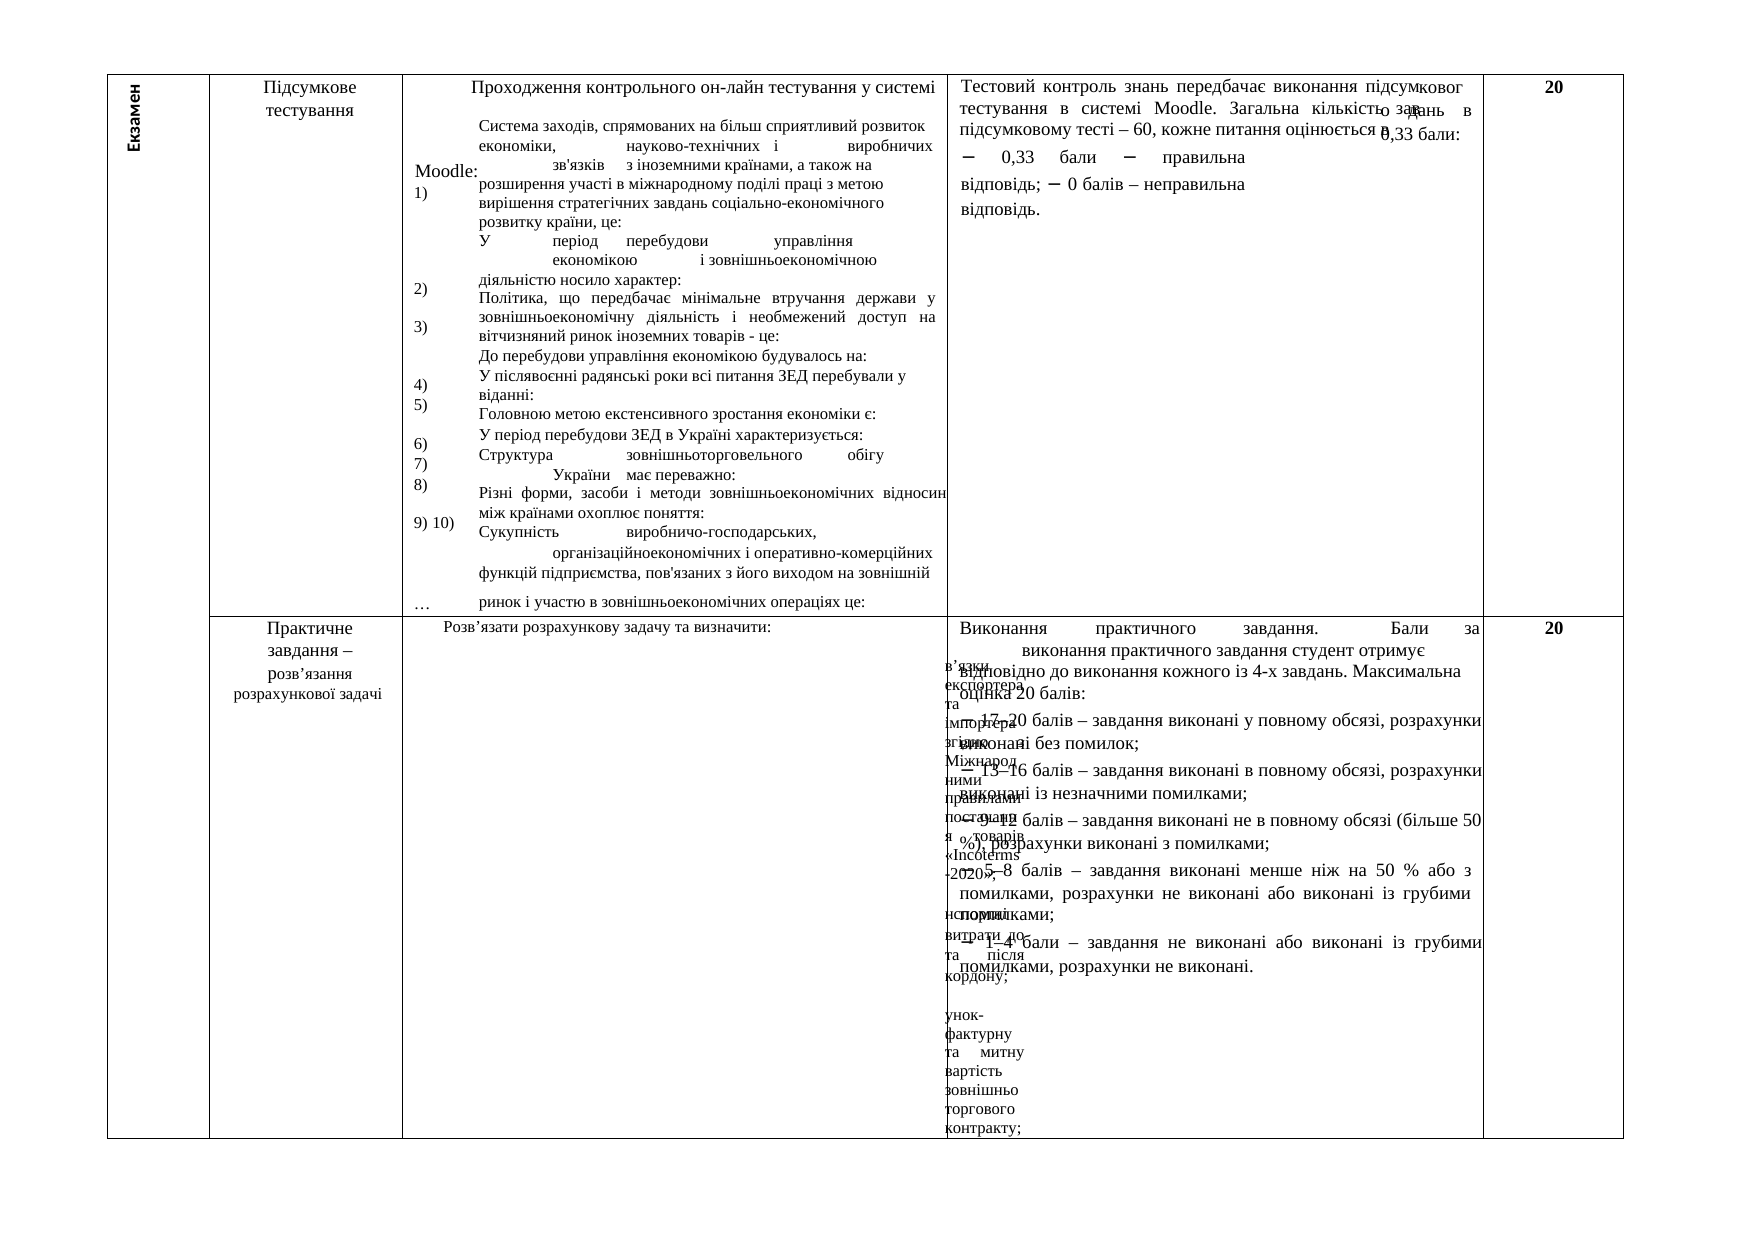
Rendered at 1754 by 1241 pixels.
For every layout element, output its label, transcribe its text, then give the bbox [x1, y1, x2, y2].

table_cell [108, 75, 209, 1137]
table_cell [1289, 75, 1349, 616]
table_cell Moodle: 1) 2) 3) 4) 5) 6) 7) 8) 9) 10) … [403, 75, 478, 616]
table_cell 20 [1484, 617, 1623, 1137]
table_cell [210, 617, 402, 1137]
table_cell Тестовий контроль знань передбачає виконання підсум тестування в системі Moodle. Загальна кількість зав підсумковому тесті – 60, кожне питання оцінюється в − 0,33 бали − правильна відповідь; − 0 балів – неправильна відповідь. [948, 75, 1289, 616]
table_cell [1349, 75, 1387, 616]
table_cell 20 [1484, 75, 1623, 616]
table_cell Проходження контрольного он-лайн тестування у системі Система заходів, спрямованих на більш сприятливий розвиток економіки, науково-технічних і виробничих зв'язків з іноземними країнами, а також на розширення участі в міжнародному поділі праці з метою вирішення стратегічних завдань соціально-економічного розвитку країни, це: У період перебудови управління економікою і зовнішньоекономічною діяльністю носило характер: Політика, що передбачає мінімальне втручання держави у зовнішньоекономічну діяльність і необмежений доступ на вітчизняний ринок іноземних товарів - це: До перебудови управління економікою будувалось на: У післявоєнні радянські роки всі питання ЗЕД перебували у віданні: Головною метою екстенсивного зростання економіки є: У період перебудови ЗЕД в Україні характеризується: Структура зовнішньоторговельного обігу України має переважно: Різні форми, засоби і методи зовнішньоекономічних відносин між країнами охоплює поняття: Сукупність виробничо-господарських, організаційноекономічних і оперативно-комерційних функцій підприємства, пов'язаних з його виходом на зовнішній ринок і участю в зовнішньоекономічних операціях це: [478, 75, 947, 616]
table_cell Підсумкове тестування [210, 75, 402, 616]
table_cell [403, 617, 947, 1137]
table_cell кового дань в 0,33 бали: [1387, 75, 1483, 616]
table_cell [948, 617, 1483, 1137]
